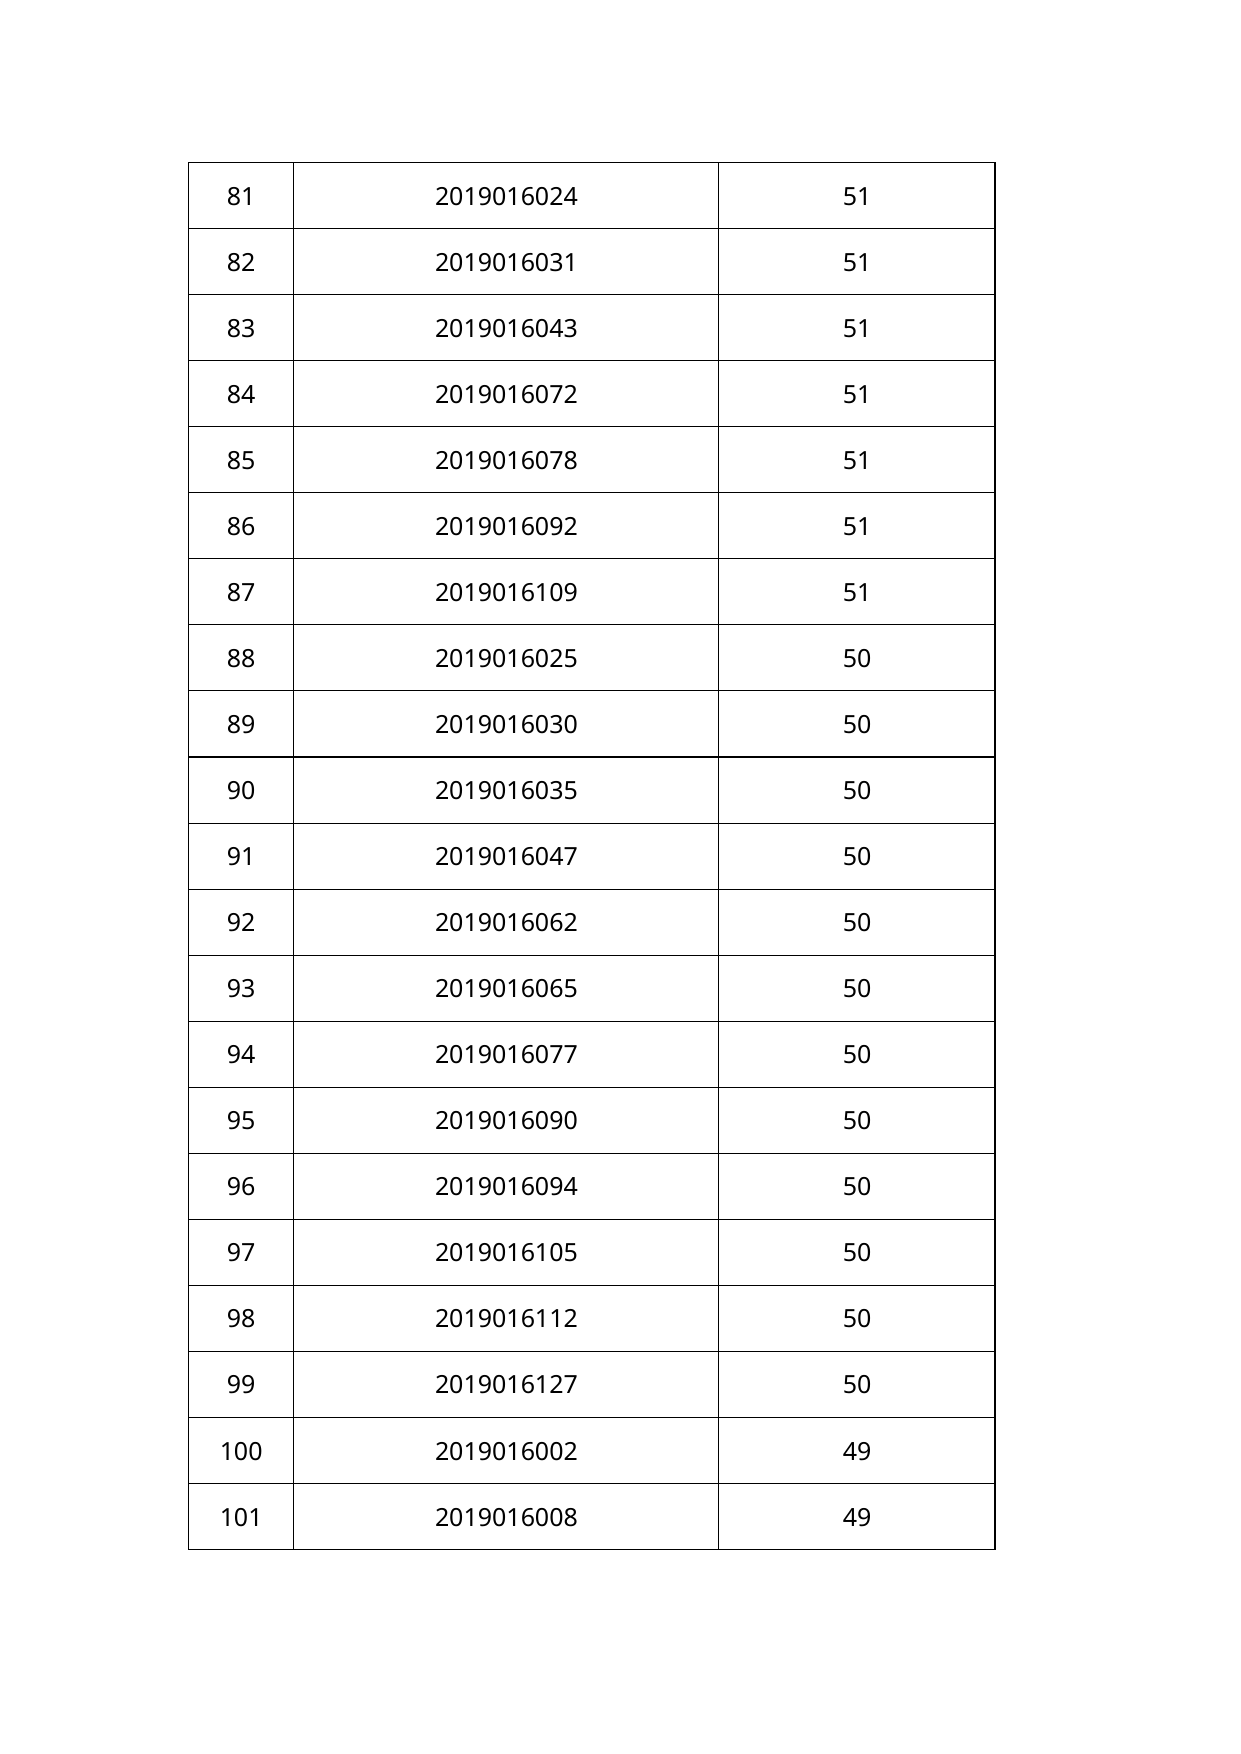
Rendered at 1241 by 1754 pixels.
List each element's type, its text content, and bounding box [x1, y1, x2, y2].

table_cell 2019016094 [294, 1154, 718, 1219]
table_cell 50 [719, 1352, 994, 1417]
table_cell 50 [719, 1286, 994, 1351]
table_cell 50 [719, 956, 994, 1021]
table_cell 100 [189, 1418, 293, 1483]
table_cell 2019016062 [294, 890, 718, 954]
table_cell 51 [719, 163, 994, 228]
table_cell 91 [189, 824, 293, 888]
table_cell 51 [719, 559, 994, 624]
table_cell 2019016035 [294, 758, 718, 822]
table_cell 89 [189, 691, 293, 756]
table_cell 87 [189, 559, 293, 624]
table_cell 85 [189, 427, 293, 492]
table_cell 2019016030 [294, 691, 718, 756]
table_cell 51 [719, 295, 994, 360]
table_cell 2019016072 [294, 361, 718, 426]
table_cell 98 [189, 1286, 293, 1351]
table_cell 101 [189, 1484, 293, 1549]
table_cell 81 [189, 163, 293, 228]
table_cell 49 [719, 1484, 994, 1549]
table_cell 50 [719, 1022, 994, 1087]
table_cell 50 [719, 890, 994, 954]
table_cell 50 [719, 691, 994, 756]
table_cell 2019016043 [294, 295, 718, 360]
table_cell 2019016112 [294, 1286, 718, 1351]
table_cell 50 [719, 824, 994, 888]
table_cell 50 [719, 1088, 994, 1153]
table_cell 50 [719, 758, 994, 822]
table_cell 95 [189, 1088, 293, 1153]
table_cell 2019016024 [294, 163, 718, 228]
table_cell 2019016031 [294, 229, 718, 294]
table_cell 2019016008 [294, 1484, 718, 1549]
table_cell 51 [719, 427, 994, 492]
table_cell 2019016077 [294, 1022, 718, 1087]
table_cell 2019016105 [294, 1220, 718, 1285]
table_cell 2019016078 [294, 427, 718, 492]
table_cell 93 [189, 956, 293, 1021]
table_cell 2019016047 [294, 824, 718, 888]
table_cell 51 [719, 361, 994, 426]
table_cell 50 [719, 625, 994, 690]
table_cell 2019016127 [294, 1352, 718, 1417]
table_cell 86 [189, 493, 293, 558]
table_cell 2019016092 [294, 493, 718, 558]
table_cell 51 [719, 493, 994, 558]
table_cell 92 [189, 890, 293, 954]
table_cell 99 [189, 1352, 293, 1417]
table_cell 82 [189, 229, 293, 294]
table_cell 83 [189, 295, 293, 360]
table_cell 2019016109 [294, 559, 718, 624]
table_cell 94 [189, 1022, 293, 1087]
table_cell 96 [189, 1154, 293, 1219]
table_cell 2019016002 [294, 1418, 718, 1483]
table_cell 49 [719, 1418, 994, 1483]
table_cell 2019016065 [294, 956, 718, 1021]
table_cell 90 [189, 758, 293, 822]
table_cell 50 [719, 1220, 994, 1285]
table_cell 50 [719, 1154, 994, 1219]
table_cell 2019016025 [294, 625, 718, 690]
table_cell 88 [189, 625, 293, 690]
table_cell 2019016090 [294, 1088, 718, 1153]
table_cell 51 [719, 229, 994, 294]
table_cell 84 [189, 361, 293, 426]
table_cell 97 [189, 1220, 293, 1285]
